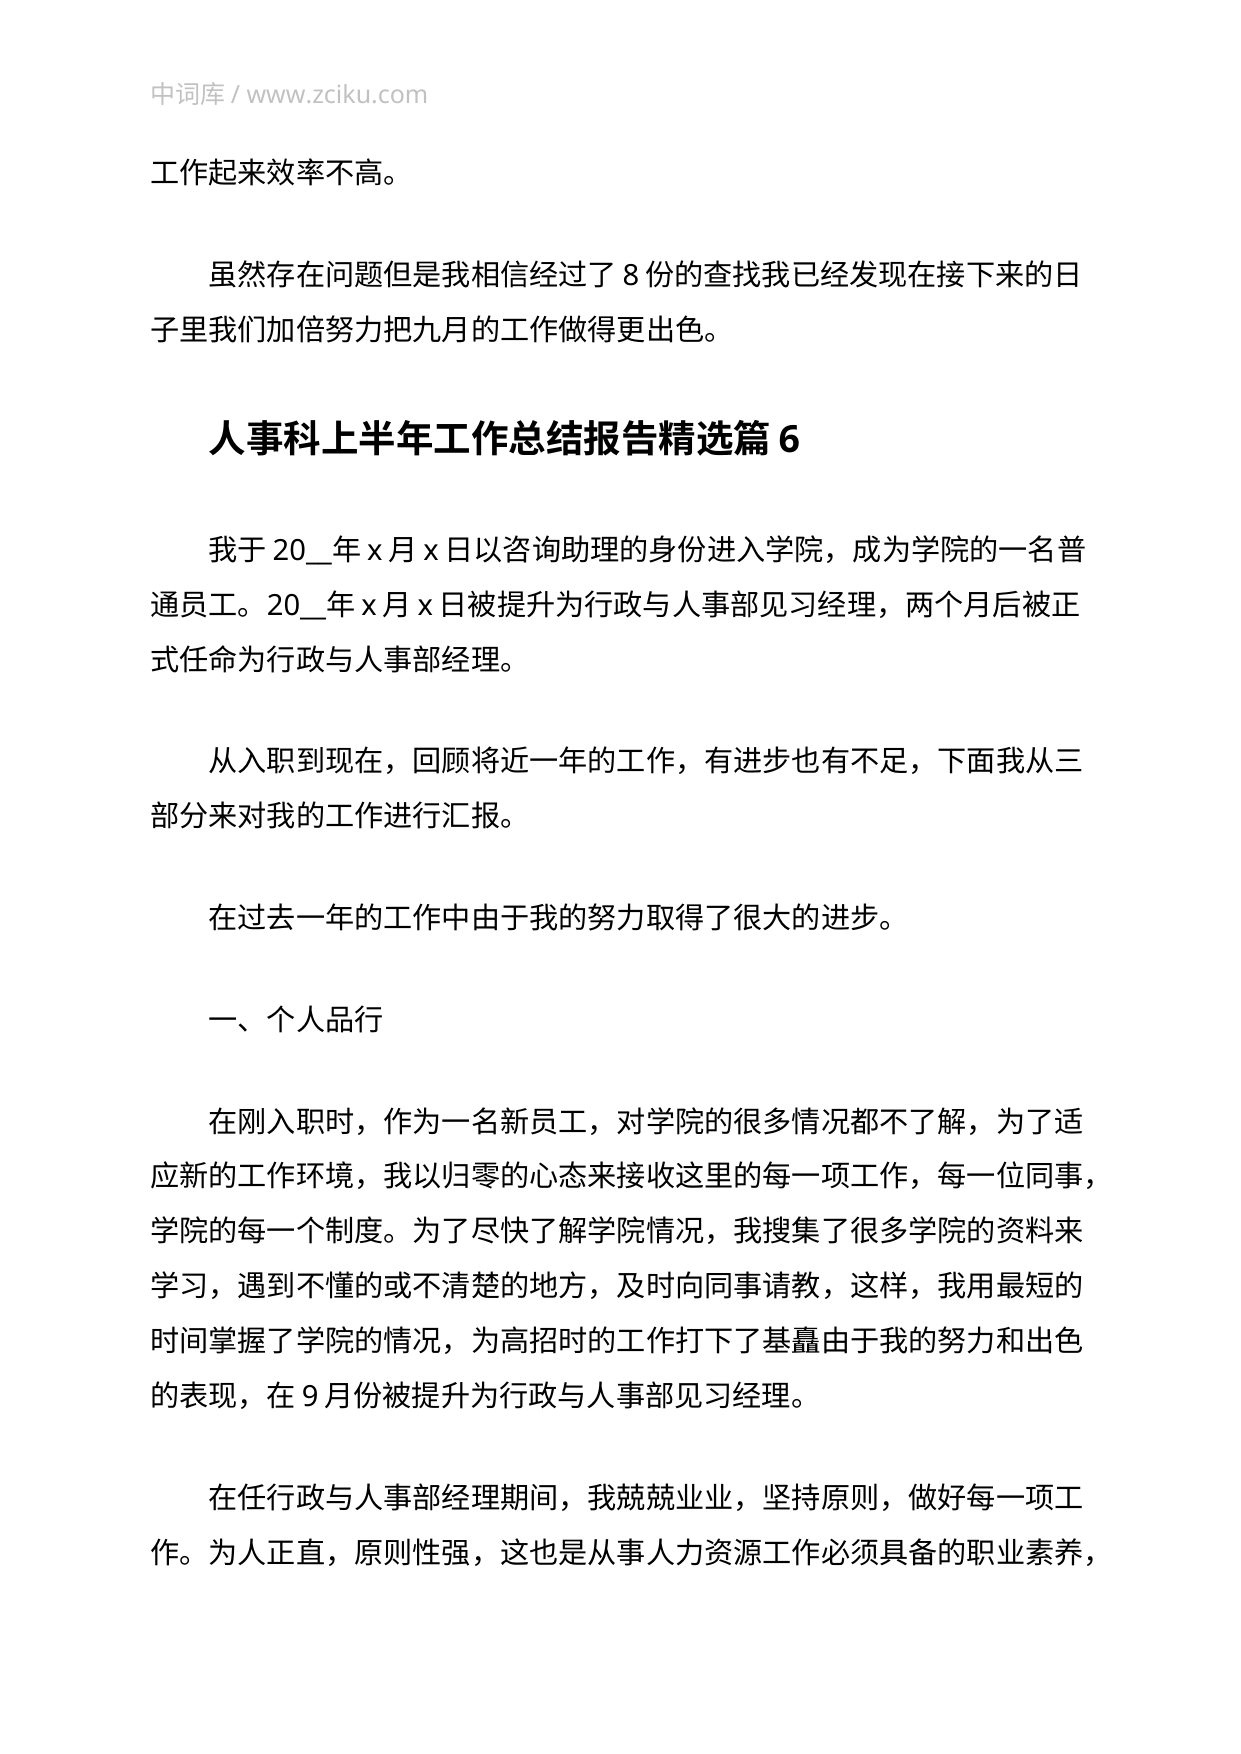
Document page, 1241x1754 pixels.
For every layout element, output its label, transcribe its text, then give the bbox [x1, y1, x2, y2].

text 从入职到现在，回顾将近一年的工作，有进步也有不足，下面我从三部分来对我的工作进行汇报。 [150, 738, 1090, 835]
text 虽然存在问题但是我相信经过了8份的查找我已经发现在接下来的日子里我们加倍努力把九月的工作做得更出色。 [150, 252, 1090, 349]
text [150, 150, 1090, 192]
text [150, 1474, 1090, 1572]
text 我于20__年x月x日以咨询助理的身份进入学院，成为学院的一名普通员工。20__年x月x日被提升为行政与人事部见习经理，两个月后被正式任命为行政与人事部经理。 [150, 526, 1090, 678]
text 人事科上半年工作总结报告精选篇6 [150, 408, 1090, 463]
text 在过去一年的工作中由于我的努力取得了很大的进步。 [150, 894, 1090, 937]
text 一、个人品行 [150, 996, 1090, 1039]
text 在刚入职时，作为一名新员工，对学院的很多情况都不了解，为了适应新的工作环境，我以归零的心态来接收这里的每一项工作，每一位同事，学院的每一个制度。为了尽快了解学院情况，我搜集了很多学院的资料来学习，遇到不懂的或不清楚的地方，及时向同事请教，这样，我用最短的时间掌握了学院的情况，为高招时的工作打下了基矗由于我的努力和出色的表现，在9月份被提升为行政与人事部见习经理。 [150, 1098, 1090, 1415]
